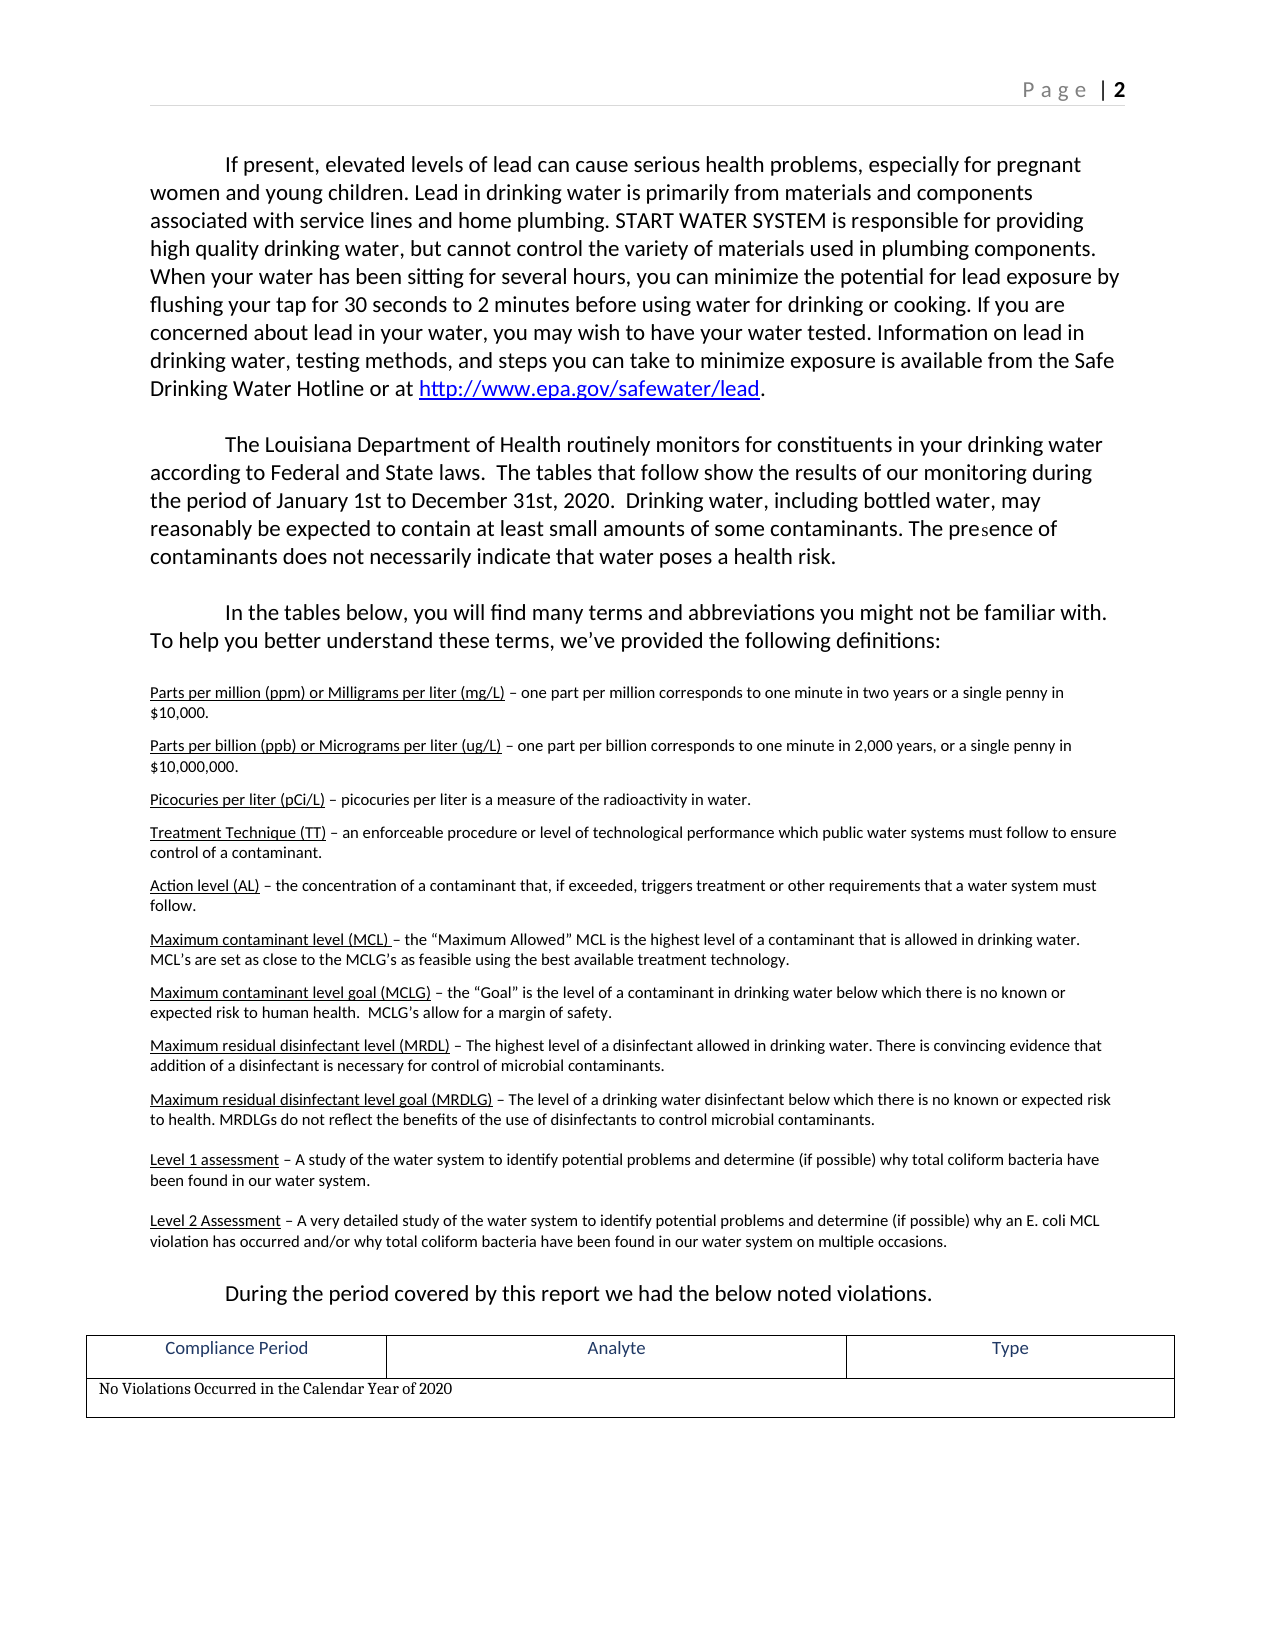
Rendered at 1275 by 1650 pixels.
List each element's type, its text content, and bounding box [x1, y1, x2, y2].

text Picocuries per liter (pCi/L) – picocuries per liter is a measure of the radioactivity in water. [150, 789, 1125, 809]
text If present, elevated levels of lead can cause serious health problems, especially for pregnant women and young children. Lead in drinking water is primarily from materials and components associated with service lines and home plumbing. START WATER SYSTEM is responsible for providing high quality drinking water, but cannot control the variety of materials used in plumbing components. When your water has been sitting for several hours, you can minimize the potential for lead exposure by flushing your tap for 30 seconds to 2 minutes before using water for drinking or cooking. If you are concerned about lead in your water, you may wish to have your water tested. Information on lead in drinking water, testing methods, and steps you can take to minimize exposure is available from the Safe Drinking Water Hotline or at http://www.epa.gov/safewater/lead. [150, 150, 1125, 402]
text Maximum residual disinfectant level (MRDL) – The highest level of a disinfectant allowed in drinking water. There is convincing evidence that addition of a disinfectant is necessary for control of microbial contaminants. [150, 1035, 1125, 1076]
table_header Analyte [387, 1336, 846, 1378]
text Parts per million (ppm) or Milligrams per liter (mg/L) – one part per million corresponds to one minute in two years or a single penny in $10,000. [150, 682, 1125, 723]
table_header Type [847, 1336, 1174, 1378]
text Level 2 Assessment – A very detailed study of the water system to identify potential problems and determine (if possible) why an E. coli MCL violation has occurred and/or why total coliform bacteria have been found in our water system on multiple occasions. [150, 1211, 1125, 1251]
text Maximum contaminant level (MCL) – the “Maximum Allowed” MCL is the highest level of a contaminant that is allowed in drinking water. MCL’s are set as close to the MCLG’s as feasible using the best available treatment technology. [150, 929, 1125, 969]
table_header Compliance Period [87, 1336, 386, 1378]
table_cell No Violations Occurred in the Calendar Year of 2020 [87, 1379, 1174, 1417]
text Level 1 assessment – A study of the water system to identify potential problems and determine (if possible) why total coliform bacteria have been found in our water system. [150, 1150, 1125, 1190]
text During the period covered by this report we had the below noted violations. [150, 1279, 1125, 1307]
text Maximum contaminant level goal (MCLG) – the “Goal” is the level of a contaminant in drinking water below which there is no known or expected risk to human health. MCLG’s allow for a margin of safety. [150, 982, 1125, 1023]
text The Louisiana Department of Health routinely monitors for constituents in your drinking water according to Federal and State laws. The tables that follow show the results of our monitoring during the period of January 1st to December 31st, 2020. Drinking water, including bottled water, may reasonably be expected to contain at least small amounts of some contaminants. The presence of contaminants does not necessarily indicate that water poses a health risk. [150, 430, 1125, 570]
text Treatment Technique (TT) – an enforceable procedure or level of technological performance which public water systems must follow to ensure control of a contaminant. [150, 822, 1125, 863]
text Action level (AL) – the concentration of a contaminant that, if exceeded, triggers treatment or other requirements that a water system must follow. [150, 875, 1125, 916]
text Maximum residual disinfectant level goal (MRDLG) – The level of a drinking water disinfectant below which there is no known or expected risk to health. MRDLGs do not reflect the benefits of the use of disinfectants to control microbial contaminants. [150, 1089, 1125, 1129]
text Parts per billion (ppb) or Micrograms per liter (ug/L) – one part per billion corresponds to one minute in 2,000 years, or a single penny in $10,000,000. [150, 736, 1125, 776]
text In the tables below, you will find many terms and abbreviations you might not be familiar with. To help you better understand these terms, we’ve provided the following definitions: [150, 598, 1125, 654]
